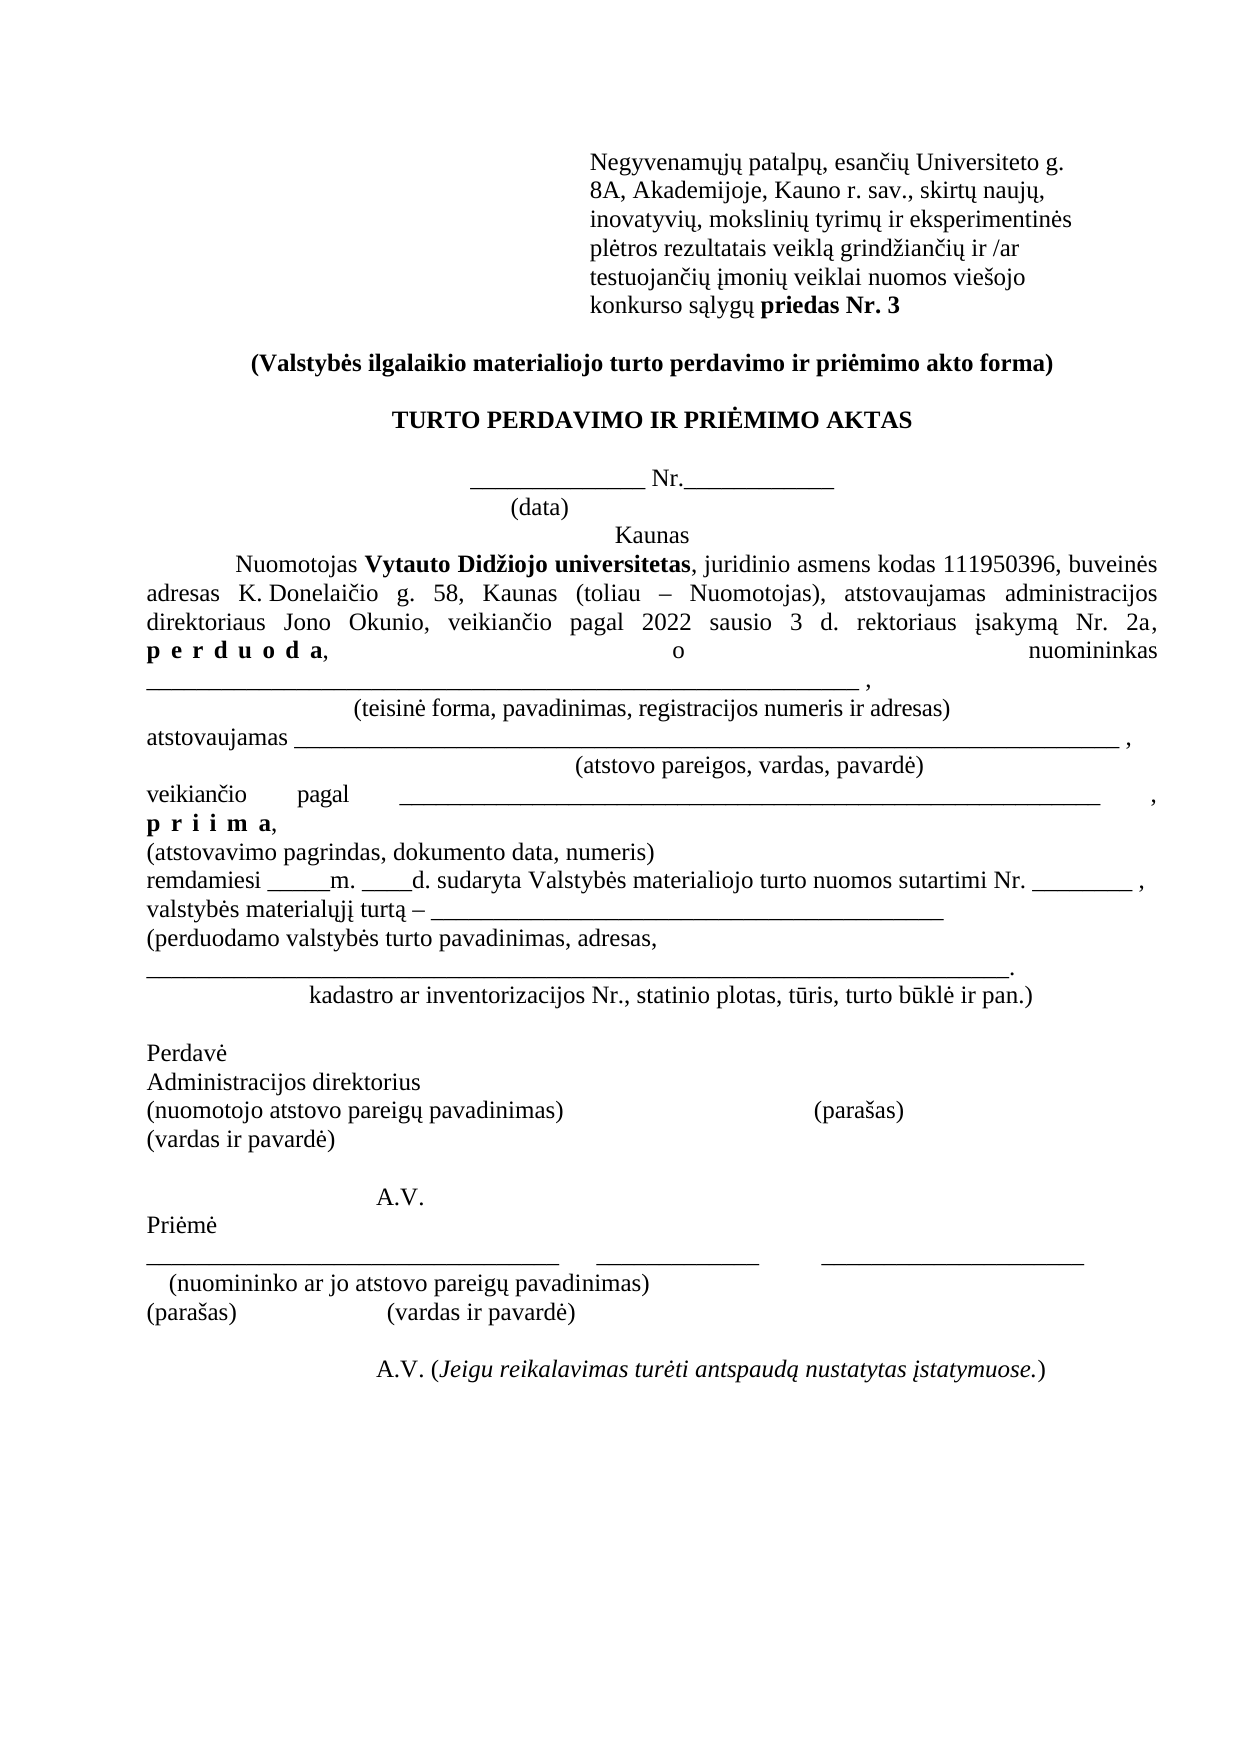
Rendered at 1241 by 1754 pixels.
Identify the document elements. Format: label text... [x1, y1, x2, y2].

text Nuomotojas Vytauto Didžiojo universitetas, juridinio asmens kodas 111950396, buveinės adresas K. Donelaičio g. 58, Kaunas (toliau – Nuomotojas), atstovaujamas administracijos direktoriaus Jono Okunio, veikiančio pagal 2022 sausio 3 d. rektoriaus įsakymą Nr. 2a, perduoda, o nuomininkas _________________________________________________________ , [146, 549, 1157, 693]
text remdamiesi _____m. ____d. sudaryta Valstybės materialiojo turto nuomos sutartimi Nr. ________ , [146, 866, 1157, 894]
text _________________________________ _____________ _____________________ [146, 1239, 1157, 1268]
text kadastro ar inventorizacijos Nr., statinio plotas, tūris, turto būklė ir pan.) [146, 981, 1157, 1009]
text (Valstybės ilgalaikio materialiojo turto perdavimo ir priėmimo akto forma) [146, 348, 1157, 377]
text TURTO PERDAVIMO IR PRIĖMIMO AKTAS [146, 406, 1157, 434]
text Priėmė [146, 1211, 1157, 1239]
text Kaunas [146, 521, 1157, 549]
text Negyvenamųjų patalpų, esančių Universiteto g. [589, 147, 1157, 176]
text (nuomotojo atstovo pareigų pavadinimas) (parašas) (vardas ir pavardė) [146, 1096, 1157, 1153]
text ______________ Nr.____________ [146, 463, 1157, 492]
text Administracijos direktorius [146, 1067, 1157, 1096]
text (nuomininko ar jo atstovo pareigų pavadinimas) (parašas) (vardas ir pavardė) [146, 1268, 1157, 1326]
text 8A, Akademijoje, Kauno r. sav., skirtų naujų, [589, 176, 1157, 204]
text A.V. [146, 1182, 1157, 1211]
text (perduodamo valstybės turto pavadinimas, adresas, [146, 923, 1157, 952]
text atstovaujamas __________________________________________________________________ , [146, 722, 1157, 751]
text (atstovavimo pagrindas, dokumento data, numeris) [146, 837, 1157, 866]
text konkurso sąlygų priedas Nr. 3 [589, 291, 1157, 319]
text Perdavė [146, 1038, 1157, 1067]
text veikiančio pagal __________________________________________________________ , priima, [146, 779, 1157, 837]
text plėtros rezultatais veiklą grindžiančių ir /ar [589, 233, 1157, 262]
text (teisinė forma, pavadinimas, registracijos numeris ir adresas) [146, 693, 1157, 722]
text _____________________________________________________________________. [146, 952, 1157, 981]
text valstybės materialųjį turtą – _________________________________________ [146, 894, 1157, 923]
text testuojančių įmonių veiklai nuomos viešojo [589, 262, 1157, 291]
text inovatyvių, mokslinių tyrimų ir eksperimentinės [589, 204, 1157, 233]
text (atstovo pareigos, vardas, pavardė) [146, 751, 1157, 779]
text A.V. (Jeigu reikalavimas turėti antspaudą nustatytas įstatymuose.) [146, 1354, 1157, 1383]
text (data) [146, 492, 1157, 521]
